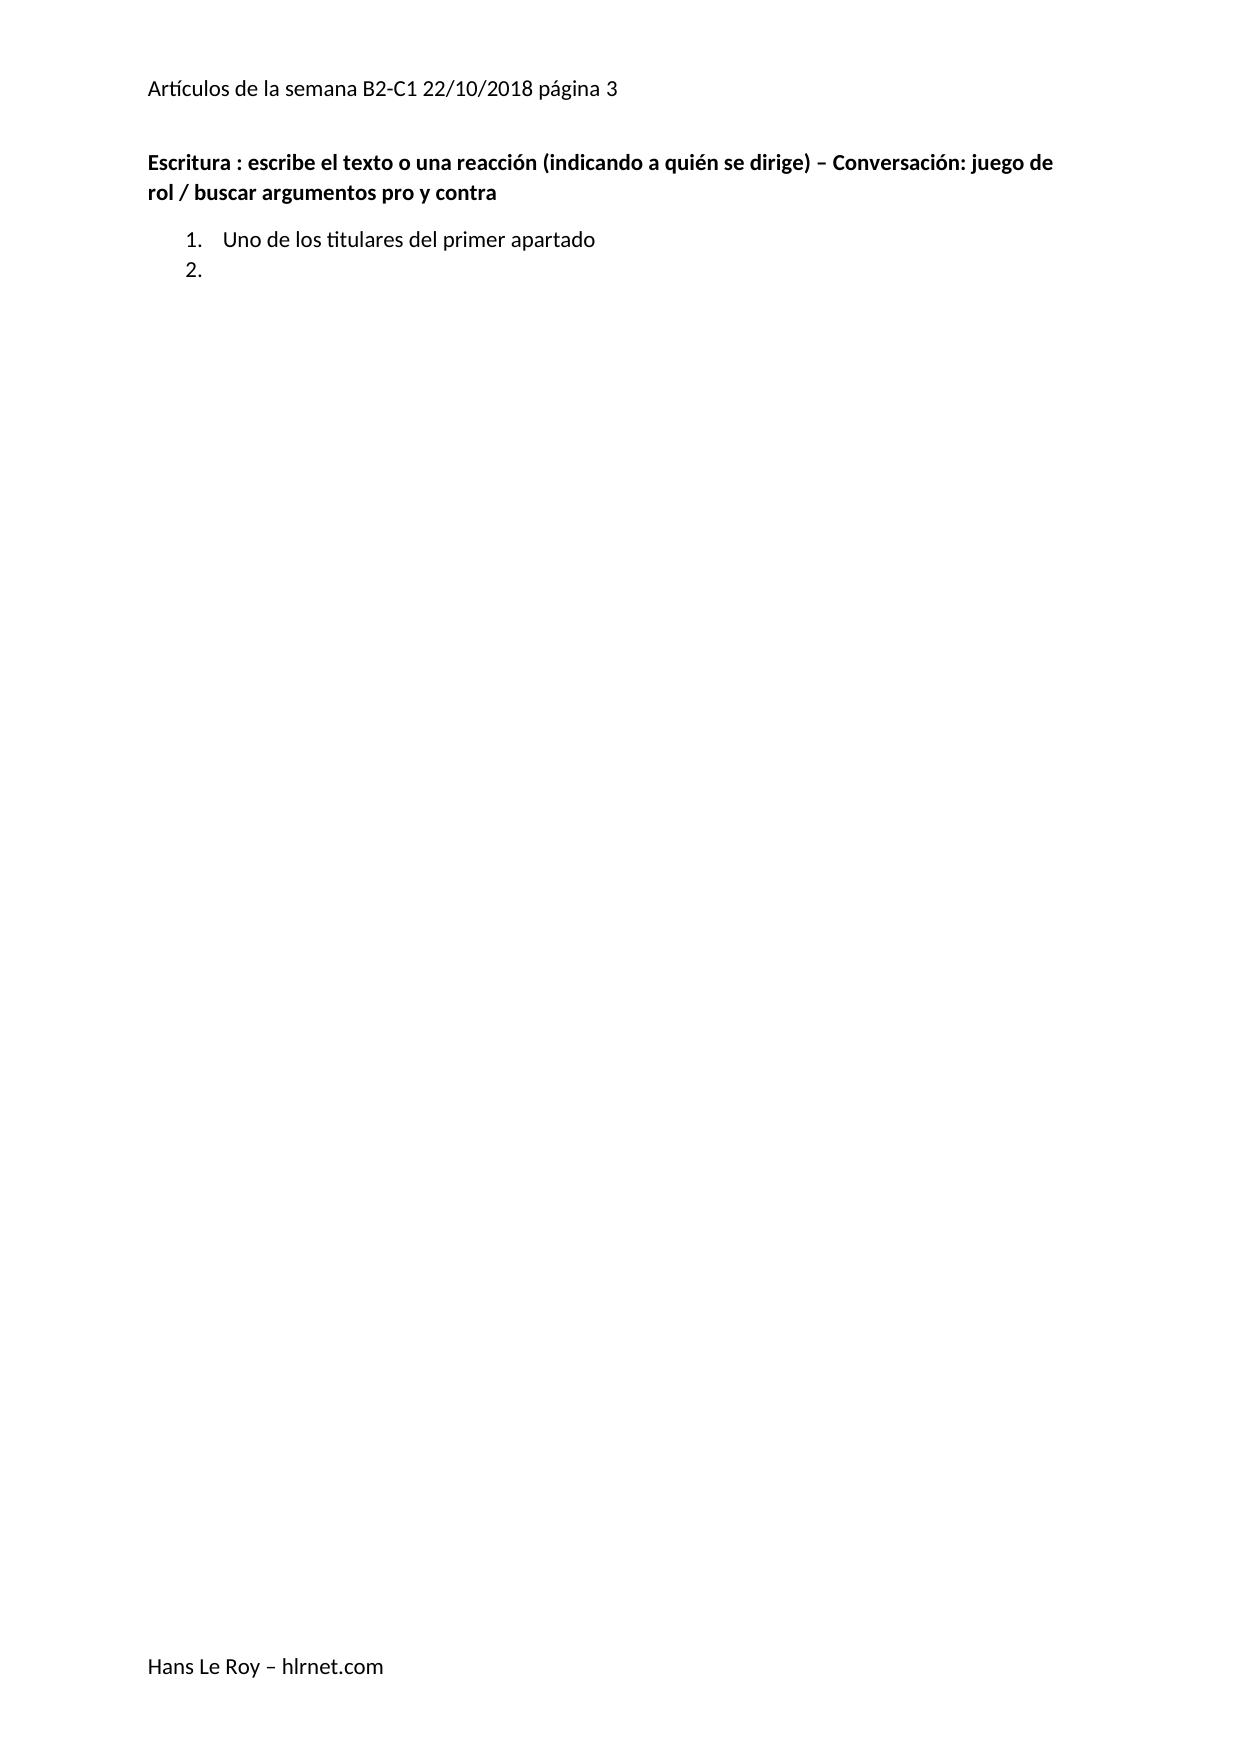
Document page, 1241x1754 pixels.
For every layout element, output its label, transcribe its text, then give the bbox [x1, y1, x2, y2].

list Uno de los titulares del primer apartado [185, 225, 1093, 253]
text Escritura : escribe el texto o una reacción (indicando a quién se dirige) – Conversación: juego de rol / buscar argumentos pro y contra [148, 148, 1093, 206]
